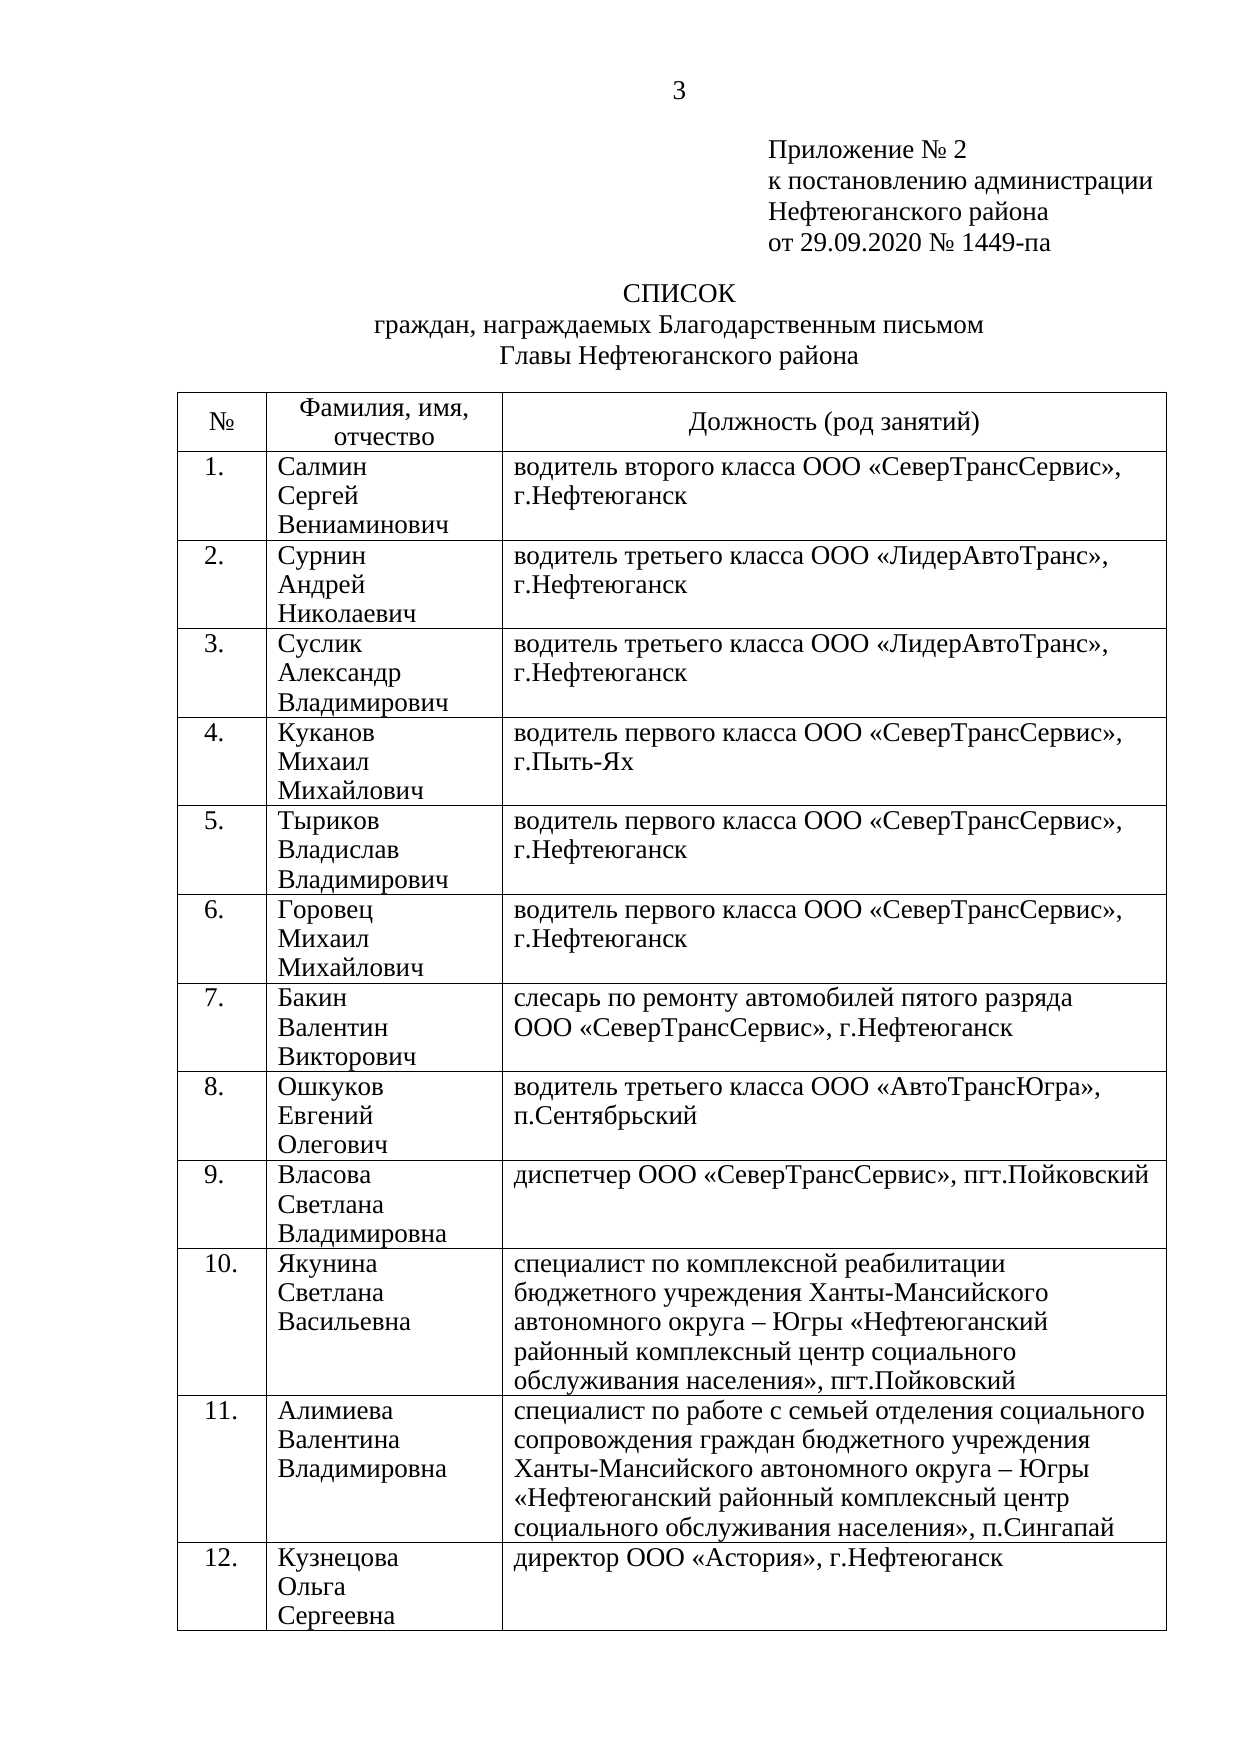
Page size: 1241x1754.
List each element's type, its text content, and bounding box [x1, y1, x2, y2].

table_header № [178, 393, 266, 451]
table_cell Горовец Михаил Михайлович [267, 895, 502, 982]
table_cell директор ООО «Астория», г.Нефтеюганск [503, 1543, 1166, 1630]
table_cell [178, 1161, 266, 1248]
text от 29.09.2020 № 1449-па [177, 226, 1181, 258]
table_cell Суслик Александр Владимирович [267, 629, 502, 717]
table_cell Власова Светлана Владимировна [267, 1161, 502, 1248]
table_cell [178, 718, 266, 805]
table_cell [178, 452, 266, 540]
table_cell водитель третьего класса ООО «АвтоТрансЮгра», п.Сентябрьский [503, 1072, 1166, 1159]
table_cell [178, 541, 266, 628]
table_cell слесарь по ремонту автомобилей пятого разряда ООО «СеверТрансСервис», г.Нефтеюганск [503, 984, 1166, 1071]
table_cell водитель первого класса ООО «СеверТрансСервис», г.Нефтеюганск [503, 806, 1166, 894]
table_cell водитель первого класса ООО «СеверТрансСервис», г.Нефтеюганск [503, 895, 1166, 982]
text граждан, награждаемых Благодарственным письмом [177, 308, 1181, 339]
table_cell водитель первого класса ООО «СеверТрансСервис», г.Пыть-Ях [503, 718, 1166, 805]
table_cell [178, 984, 266, 1071]
table_cell [178, 1543, 266, 1630]
table_header Должность (род занятий) [503, 393, 1166, 451]
table_cell [178, 1072, 266, 1159]
table_cell специалист по работе с семьей отделения социального сопровождения граждан бюджетного учреждения Ханты-Мансийского автономного округа – Югры «Нефтеюганский районный комплексный центр социального обслуживания населения», п.Сингапай [503, 1396, 1166, 1542]
table_cell Ошкуков Евгений Олегович [267, 1072, 502, 1159]
table_cell [178, 629, 266, 717]
table_cell Алимиева Валентина Владимировна [267, 1396, 502, 1542]
table_cell [178, 1396, 266, 1542]
table_header Фамилия, имя, отчество [267, 393, 502, 451]
table_cell Якунина Светлана Васильевна [267, 1249, 502, 1395]
table_cell [178, 895, 266, 982]
text Нефтеюганского района [177, 195, 1181, 226]
text СПИСОК [177, 277, 1181, 308]
table_cell Кузнецова Ольга Сергеевна [267, 1543, 502, 1630]
table_cell Куканов Михаил Михайлович [267, 718, 502, 805]
text к постановлению администрации [177, 164, 1181, 195]
text Главы Нефтеюганского района [177, 339, 1181, 370]
table_cell водитель третьего класса ООО «ЛидерАвтоТранс», г.Нефтеюганск [503, 629, 1166, 717]
table_cell [178, 1249, 266, 1395]
table_cell специалист по комплексной реабилитации бюджетного учреждения Ханты-Мансийского автономного округа – Югры «Нефтеюганский районный комплексный центр социального обслуживания населения», пгт.Пойковский [503, 1249, 1166, 1395]
table_cell водитель третьего класса ООО «ЛидерАвтоТранс», г.Нефтеюганск [503, 541, 1166, 628]
table_cell Тыриков Владислав Владимирович [267, 806, 502, 894]
table_cell водитель второго класса ООО «СеверТрансСервис», г.Нефтеюганск [503, 452, 1166, 540]
table_cell диспетчер ООО «СеверТрансСервис», пгт.Пойковский [503, 1161, 1166, 1248]
text Приложение № 2 [177, 133, 1181, 164]
table_cell Салмин Сергей Вениаминович [267, 452, 502, 540]
table_cell [178, 806, 266, 894]
table_cell Бакин Валентин Викторович [267, 984, 502, 1071]
table_cell Сурнин Андрей Николаевич [267, 541, 502, 628]
